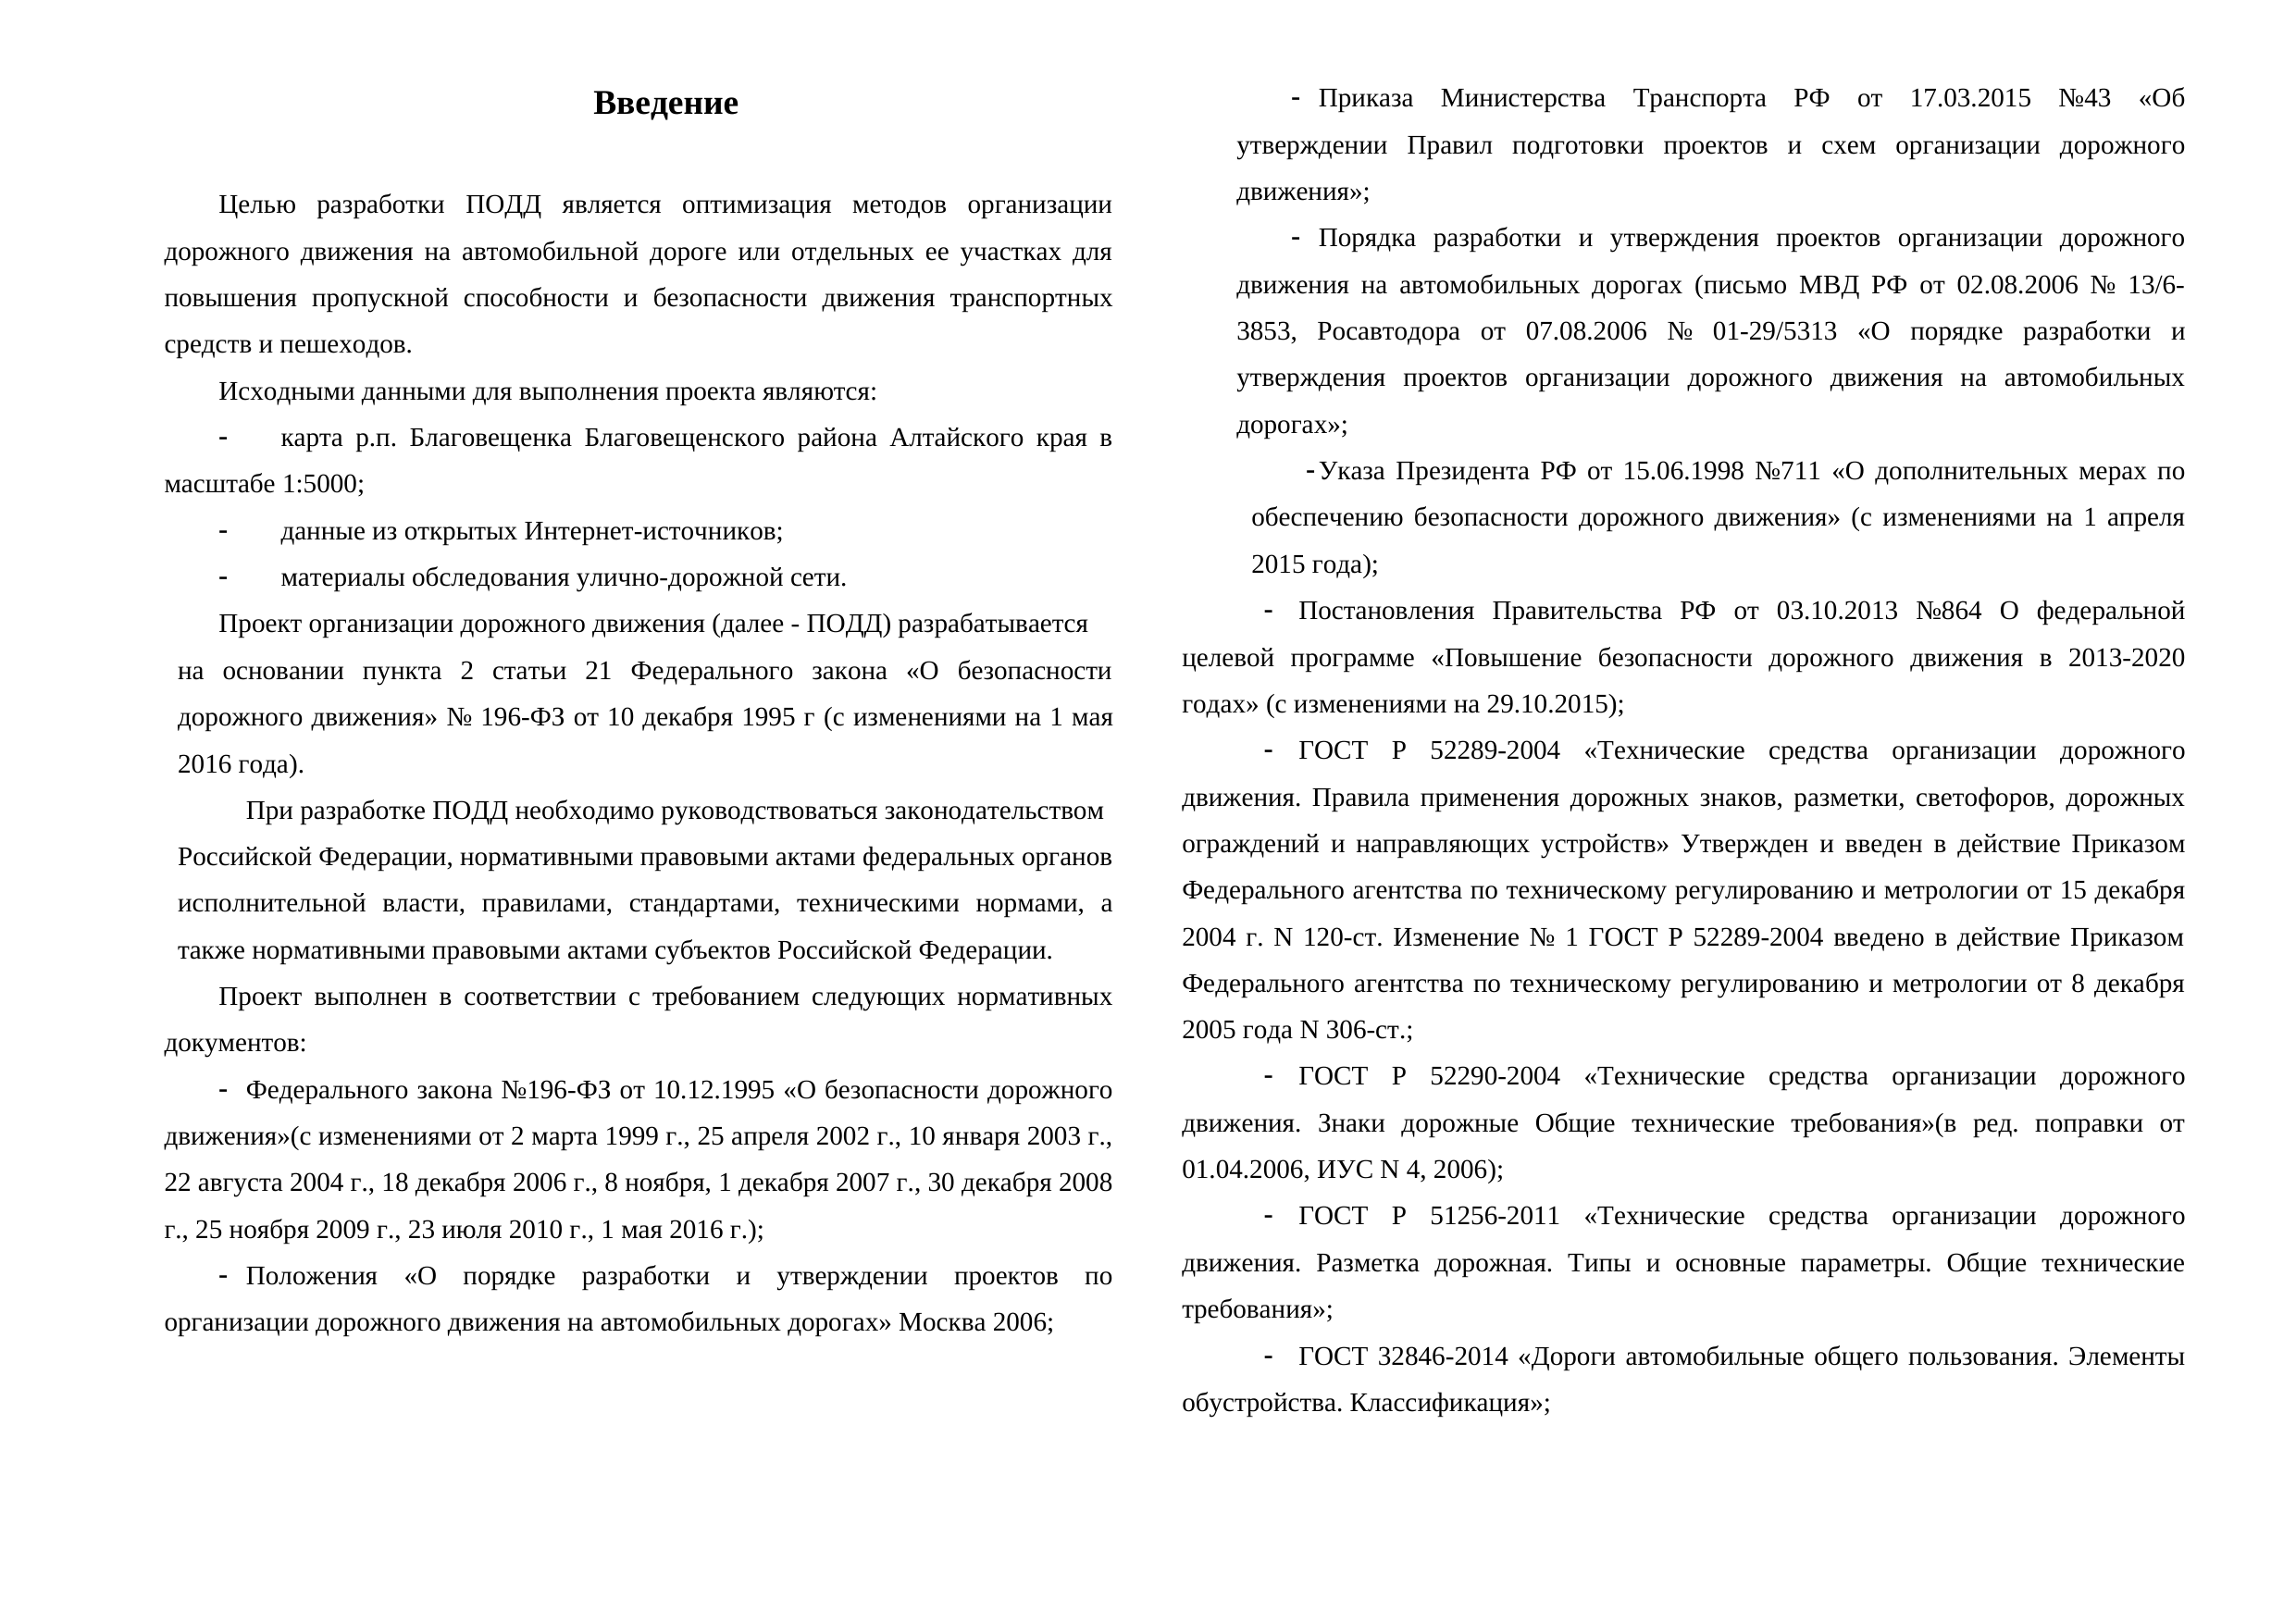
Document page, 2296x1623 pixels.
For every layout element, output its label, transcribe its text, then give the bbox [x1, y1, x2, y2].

text Российской Федерации, нормативными правовыми актами федеральных органов [109, 840, 1113, 872]
list Положения «О порядке разработки и утверждении проектов по организации дорожного движения на автомобильных дорогах» Москва 2006; [164, 1259, 1113, 1337]
list карта р.п. Благовещенка Благовещенского района Алтайского края в масштабе 1:5000; [164, 421, 1113, 499]
list Указа Президента РФ от 15.06.1998 №711 «О дополнительных мерах по обеспечению безопасности дорожного движения» (с изменениями на 1 апреля 2015 года); [1251, 454, 2186, 579]
text Проект организации дорожного движения (далее - ПОДД) разрабатывается [150, 608, 1113, 638]
text Исходными данными для выполнения проекта являются: [164, 375, 1113, 405]
list материалы обследования улично-дорожной сети. [164, 561, 1113, 592]
text на основании пункта 2 статьи 21 Федерального закона «О безопасности дорожного движения» № 196-ФЗ от 10 декабря 1995 г (с изменениями на 1 мая 2016 года). [178, 654, 1113, 778]
list Постановления Правительства РФ от 03.10.2013 №864 О федеральной целевой программе «Повышение безопасности дорожного движения в 2013-2020 годах» (с изменениями на 29.10.2015); [1182, 594, 2186, 719]
text Целью разработки ПОДД является оптимизация методов организации дорожного движения на автомобильной дороге или отдельных ее участках для повышения пропускной способности и безопасности движения транспортных средств и пешеходов. [164, 188, 1113, 359]
text исполнительной власти, правилами, стандартами, техническими нормами, а также нормативными правовыми актами субъектов Российской Федерации. [178, 886, 1113, 964]
list Федерального закона №196-ФЗ от 10.12.1995 «О безопасности дорожного движения»(с изменениями от 2 марта ., 25 апреля ., 10 января ., 22 августа ., 18 декабря ., 8 ноября, 1 декабря ., 30 декабря ., 25 ноября ., 23 июля ., 1 мая 2016 г.); [164, 1073, 1113, 1244]
list ГОСТ 32846-2014 «Дороги автомобильные общего пользования. Элементы обустройства. Классификация»; [1182, 1340, 2186, 1418]
list ГОСТ Р 51256-2011 «Технические средства организации дорожного движения. Разметка дорожная. Типы и основные параметры. Общие технические требования»; [1182, 1200, 2186, 1324]
list Порядка разработки и утверждения проектов организации дорожного движения на автомобильных дорогах (письмо МВД РФ от 02.08.2006 № 13/6-3853, Росавтодора от 07.08.2006 № 01-29/5313 «О порядке разработки и утверждения проектов организации дорожного движения на автомобильных дорогах»; [1236, 221, 2186, 439]
list ГОСТ Р 52290-2004 «Технические средства организации дорожного движения. Знаки дорожные Общие технические требования»(в ред. поправки от 01.04.2006, ИУС N 4, 2006); [1182, 1060, 2186, 1184]
text Проект выполнен в соответствии с требованием следующих нормативных документов: [164, 980, 1113, 1058]
text Введение [164, 81, 1113, 122]
text При разработке ПОДД необходимо руководствоваться законодательством [178, 794, 1113, 824]
list Приказа Министерства Транспорта РФ от 17.03.2015 №43 «Об утверждении Правил подготовки проектов и схем организации дорожного движения»; [1236, 81, 2186, 206]
list данные из открытых Интернет-источников; [164, 514, 1113, 545]
list ГОСТ Р 52289-2004 «Технические средства организации дорожного движения. Правила применения дорожных знаков, разметки, светофоров, дорожных ограждений и направляющих устройств» Утвержден и введен в действие Приказом Федерального агентства по техническому регулированию и метрологии от 15 декабря . N 120-ст. Изменение № 1 ГОСТ Р 52289-2004 введено в действие Приказом Федерального агентства по техническому регулированию и метрологии от 8 декабря 2005 года N 306-ст.; [1182, 734, 2186, 1045]
